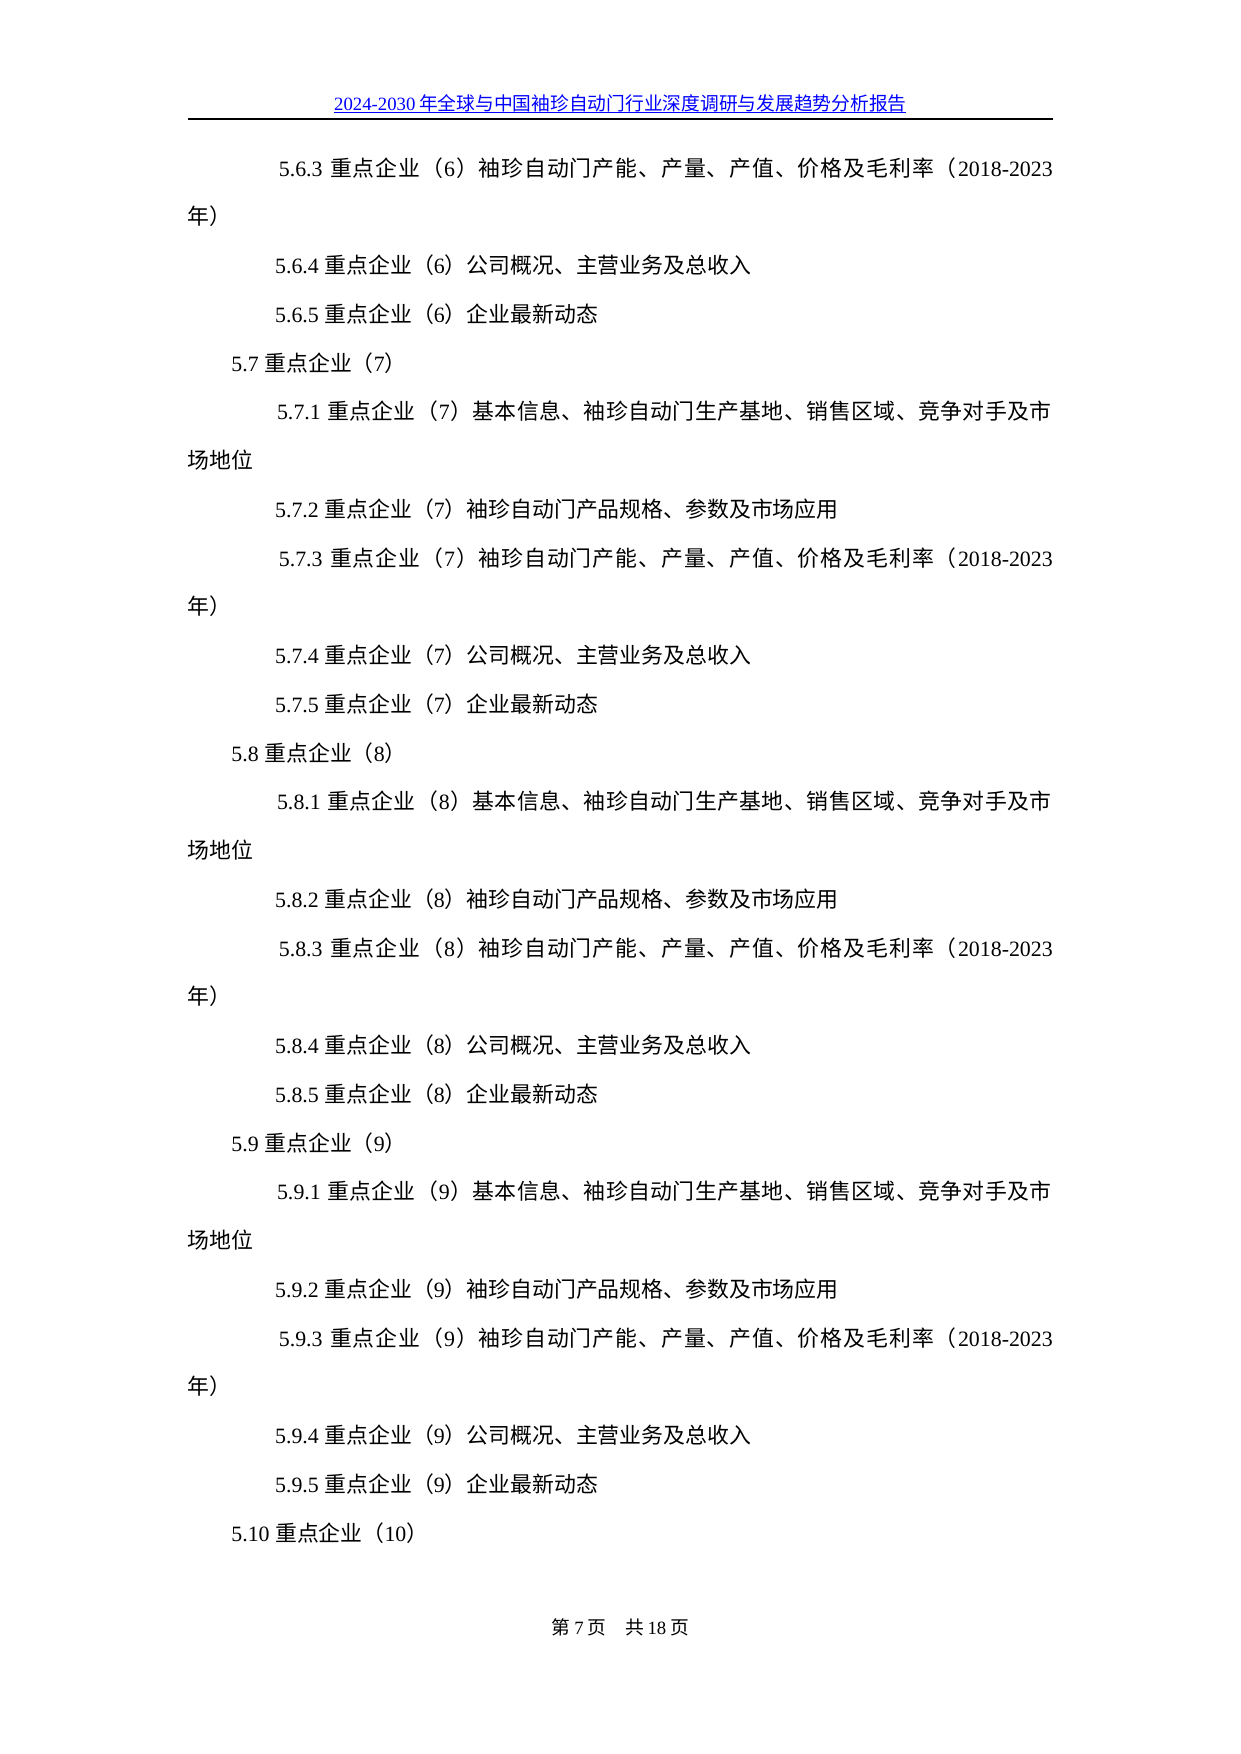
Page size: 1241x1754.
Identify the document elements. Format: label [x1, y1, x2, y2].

text [187, 150, 1053, 1548]
